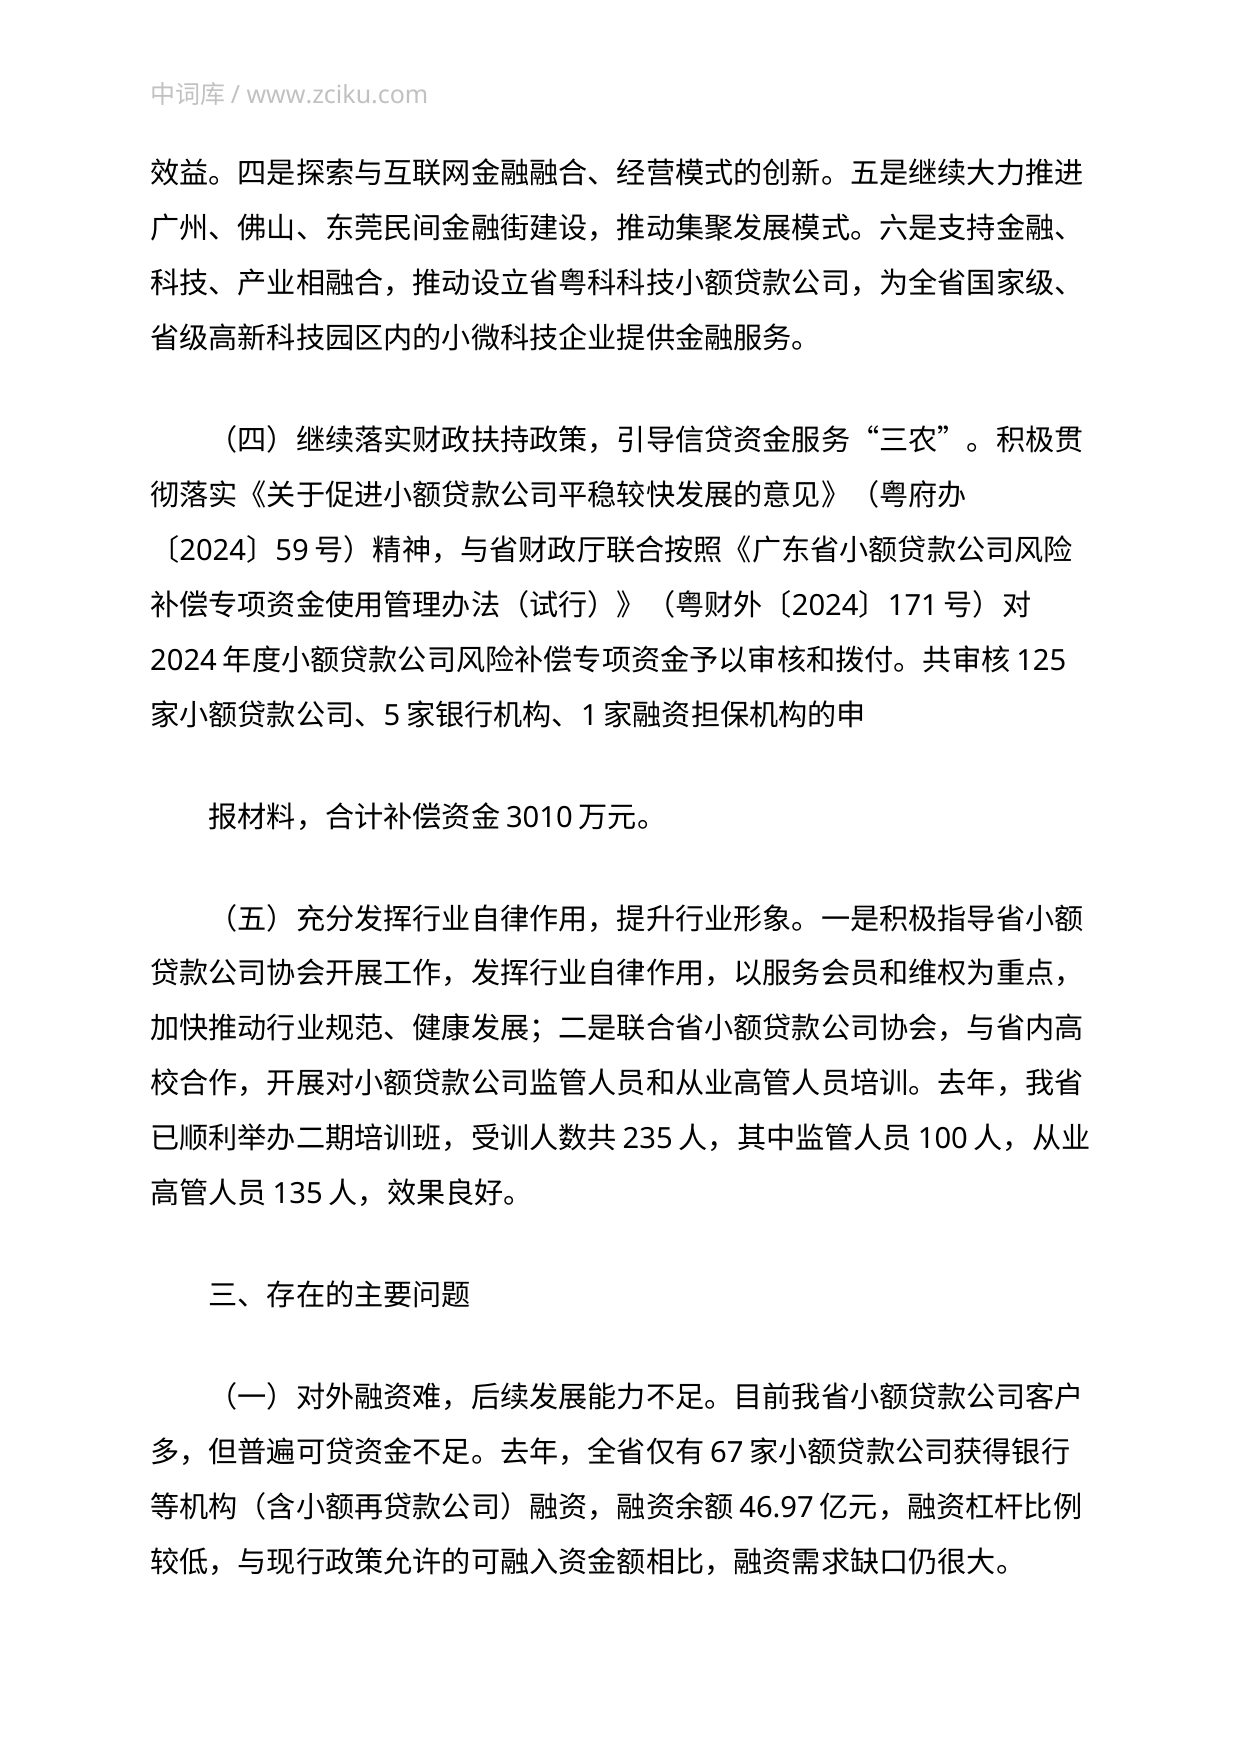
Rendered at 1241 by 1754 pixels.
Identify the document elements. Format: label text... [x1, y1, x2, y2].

text （一）对外融资难，后续发展能力不足。目前我省小额贷款公司客户多，但普遍可贷资金不足。去年，全省仅有67家小额贷款公司获得银行等机构（含小额再贷款公司）融资，融资余额46.97亿元，融资杠杆比例较低，与现行政策允许的可融入资金额相比，融资需求缺口仍很大。 [150, 1373, 1090, 1581]
text （五）充分发挥行业自律作用，提升行业形象。一是积极指导省小额贷款公司协会开展工作，发挥行业自律作用，以服务会员和维权为重点，加快推动行业规范、健康发展；二是联合省小额贷款公司协会，与省内高校合作，开展对小额贷款公司监管人员和从业高管人员培训。去年，我省已顺利举办二期培训班，受训人数共235人，其中监管人员100人，从业高管人员135人，效果良好。 [150, 895, 1090, 1212]
text （四）继续落实财政扶持政策，引导信贷资金服务“三农”。积极贯彻落实《关于促进小额贷款公司平稳较快发展的意见》（粤府办〔2024〕59号）精神，与省财政厅联合按照《广东省小额贷款公司风险补偿专项资金使用管理办法（试行）》（粤财外〔2024〕171号）对2024年度小额贷款公司风险补偿专项资金予以审核和拨付。共审核125家小额贷款公司、5家银行机构、1家融资担保机构的申 [150, 416, 1090, 734]
text 三、存在的主要问题 [150, 1272, 1090, 1314]
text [150, 150, 1090, 357]
text 报材料，合计补偿资金3010万元。 [150, 793, 1090, 836]
